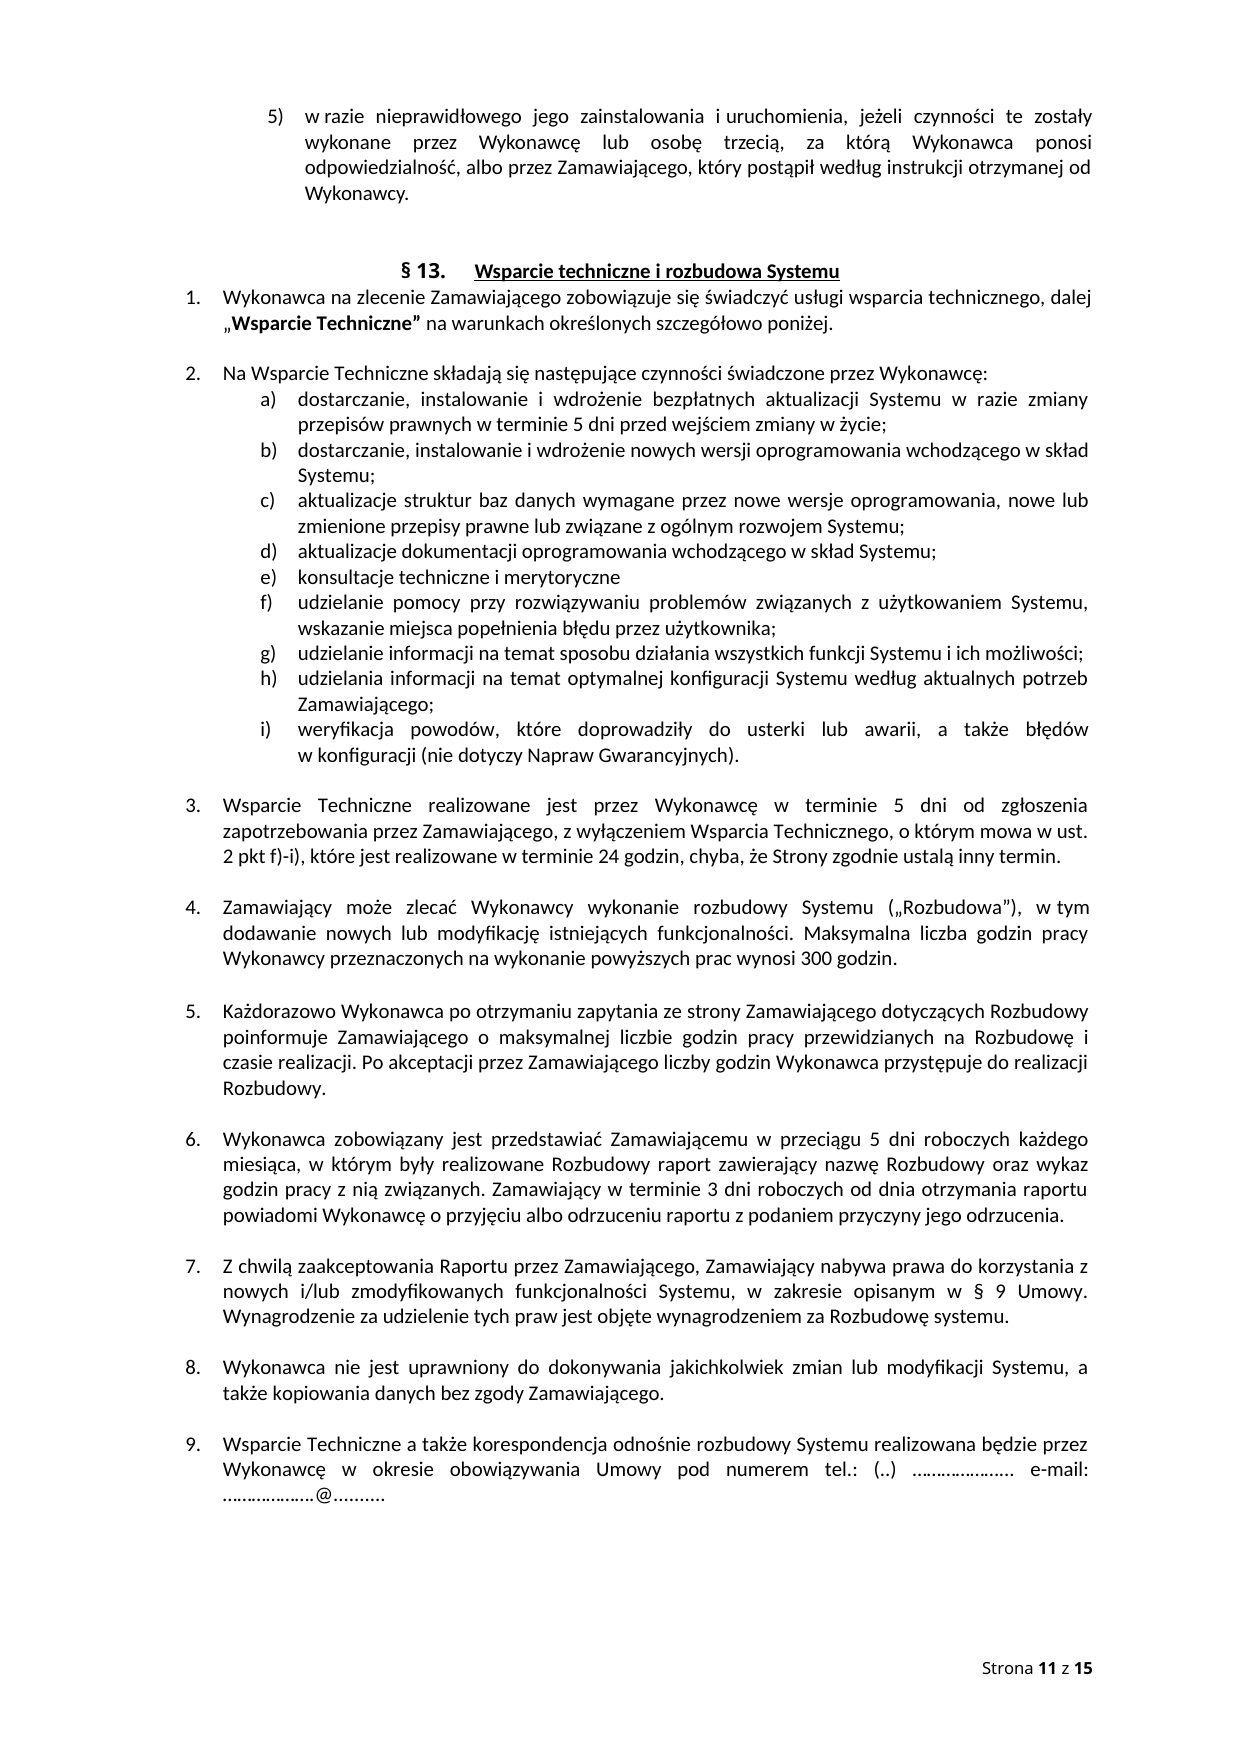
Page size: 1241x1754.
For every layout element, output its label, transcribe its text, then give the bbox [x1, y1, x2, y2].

list udzielanie informacji na temat sposobu działania wszystkich funkcji Systemu i ich możliwości; [260, 640, 1089, 666]
list udzielania informacji na temat optymalnej konfiguracji Systemu według aktualnych potrzeb Zamawiającego; [260, 666, 1089, 716]
list dostarczanie, instalowanie i wdrożenie nowych wersji oprogramowania wchodzącego w skład Systemu; [260, 437, 1089, 488]
list Na Wsparcie Techniczne składają się następujące czynności świadczone przez Wykonawcę: [185, 361, 1093, 386]
list konsultacje techniczne i merytoryczne [260, 564, 1089, 589]
list dostarczanie, instalowanie i wdrożenie bezpłatnych aktualizacji Systemu w razie zmiany przepisów prawnych w terminie 5 dni przed wejściem zmiany w życie; [260, 386, 1089, 437]
list aktualizacje dokumentacji oprogramowania wchodzącego w skład Systemu; [260, 538, 1089, 564]
list Wykonawca zobowiązany jest przedstawiać Zamawiającemu w przeciągu 5 dni roboczych każdego miesiąca, w którym były realizowane Rozbudowy raport zawierający nazwę Rozbudowy oraz wykaz godzin pracy z nią związanych. Zamawiający w terminie 3 dni roboczych od dnia otrzymania raportu powiadomi Wykonawcę o przyjęciu albo odrzuceniu raportu z podaniem przyczyny jego odrzucenia. [185, 1126, 1089, 1227]
list Wsparcie Techniczne realizowane jest przez Wykonawcę w terminie 5 dni od zgłoszenia zapotrzebowania przez Zamawiającego, z wyłączeniem Wsparcia Technicznego, o którym mowa w ust. 2 pkt f)-i), które jest realizowane w terminie 24 godzin, chyba, że Strony zgodnie ustalą inny termin. [185, 793, 1089, 869]
list w razie nieprawidłowego jego zainstalowania i uruchomienia, jeżeli czynności te zostały wykonane przez Wykonawcę lub osobę trzecią, za którą Wykonawca ponosi odpowiedzialność, albo przez Zamawiającego, który postąpił według instrukcji otrzymanej od Wykonawcy. [267, 103, 1093, 205]
list aktualizacje struktur baz danych wymagane przez nowe wersje oprogramowania, nowe lub zmienione przepisy prawne lub związane z ogólnym rozwojem Systemu; [260, 488, 1089, 538]
list weryfikacja powodów, które doprowadziły do usterki lub awarii, a także błędów w konfiguracji (nie dotyczy Napraw Gwarancyjnych). [260, 716, 1089, 767]
list Zamawiający może zlecać Wykonawcy wykonanie rozbudowy Systemu („Rozbudowa”), w tym dodawanie nowych lub modyfikację istniejących funkcjonalności. Maksymalna liczba godzin pracy Wykonawcy przeznaczonych na wykonanie powyższych prac wynosi 300 godzin. [185, 894, 1089, 971]
list Wykonawca nie jest uprawniony do dokonywania jakichkolwiek zmian lub modyfikacji Systemu, a także kopiowania danych bez zgody Zamawiającego. [185, 1354, 1089, 1405]
list Każdorazowo Wykonawca po otrzymaniu zapytania ze strony Zamawiającego dotyczących Rozbudowy poinformuje Zamawiającego o maksymalnej liczbie godzin pracy przewidzianych na Rozbudowę i czasie realizacji. Po akceptacji przez Zamawiającego liczby godzin Wykonawca przystępuje do realizacji Rozbudowy. [185, 999, 1089, 1100]
subtitle Wsparcie techniczne i rozbudowa Systemu [148, 256, 1093, 284]
list Wsparcie Techniczne a także korespondencja odnośnie rozbudowy Systemu realizowana będzie przez Wykonawcę w okresie obowiązywania Umowy pod numerem tel.: (..) ………………... e-mail: ……………….@.......... [185, 1431, 1089, 1507]
list udzielanie pomocy przy rozwiązywaniu problemów związanych z użytkowaniem Systemu, wskazanie miejsca popełnienia błędu przez użytkownika; [260, 589, 1089, 640]
list Z chwilą zaakceptowania Raportu przez Zamawiającego, Zamawiający nabywa prawa do korzystania z nowych i/lub zmodyfikowanych funkcjonalności Systemu, w zakresie opisanym w § 9 Umowy. Wynagrodzenie za udzielenie tych praw jest objęte wynagrodzeniem za Rozbudowę systemu. [185, 1253, 1089, 1329]
list Wykonawca na zlecenie Zamawiającego zobowiązuje się świadczyć usługi wsparcia technicznego, dalej „Wsparcie Techniczne” na warunkach określonych szczegółowo poniżej. [185, 284, 1093, 335]
